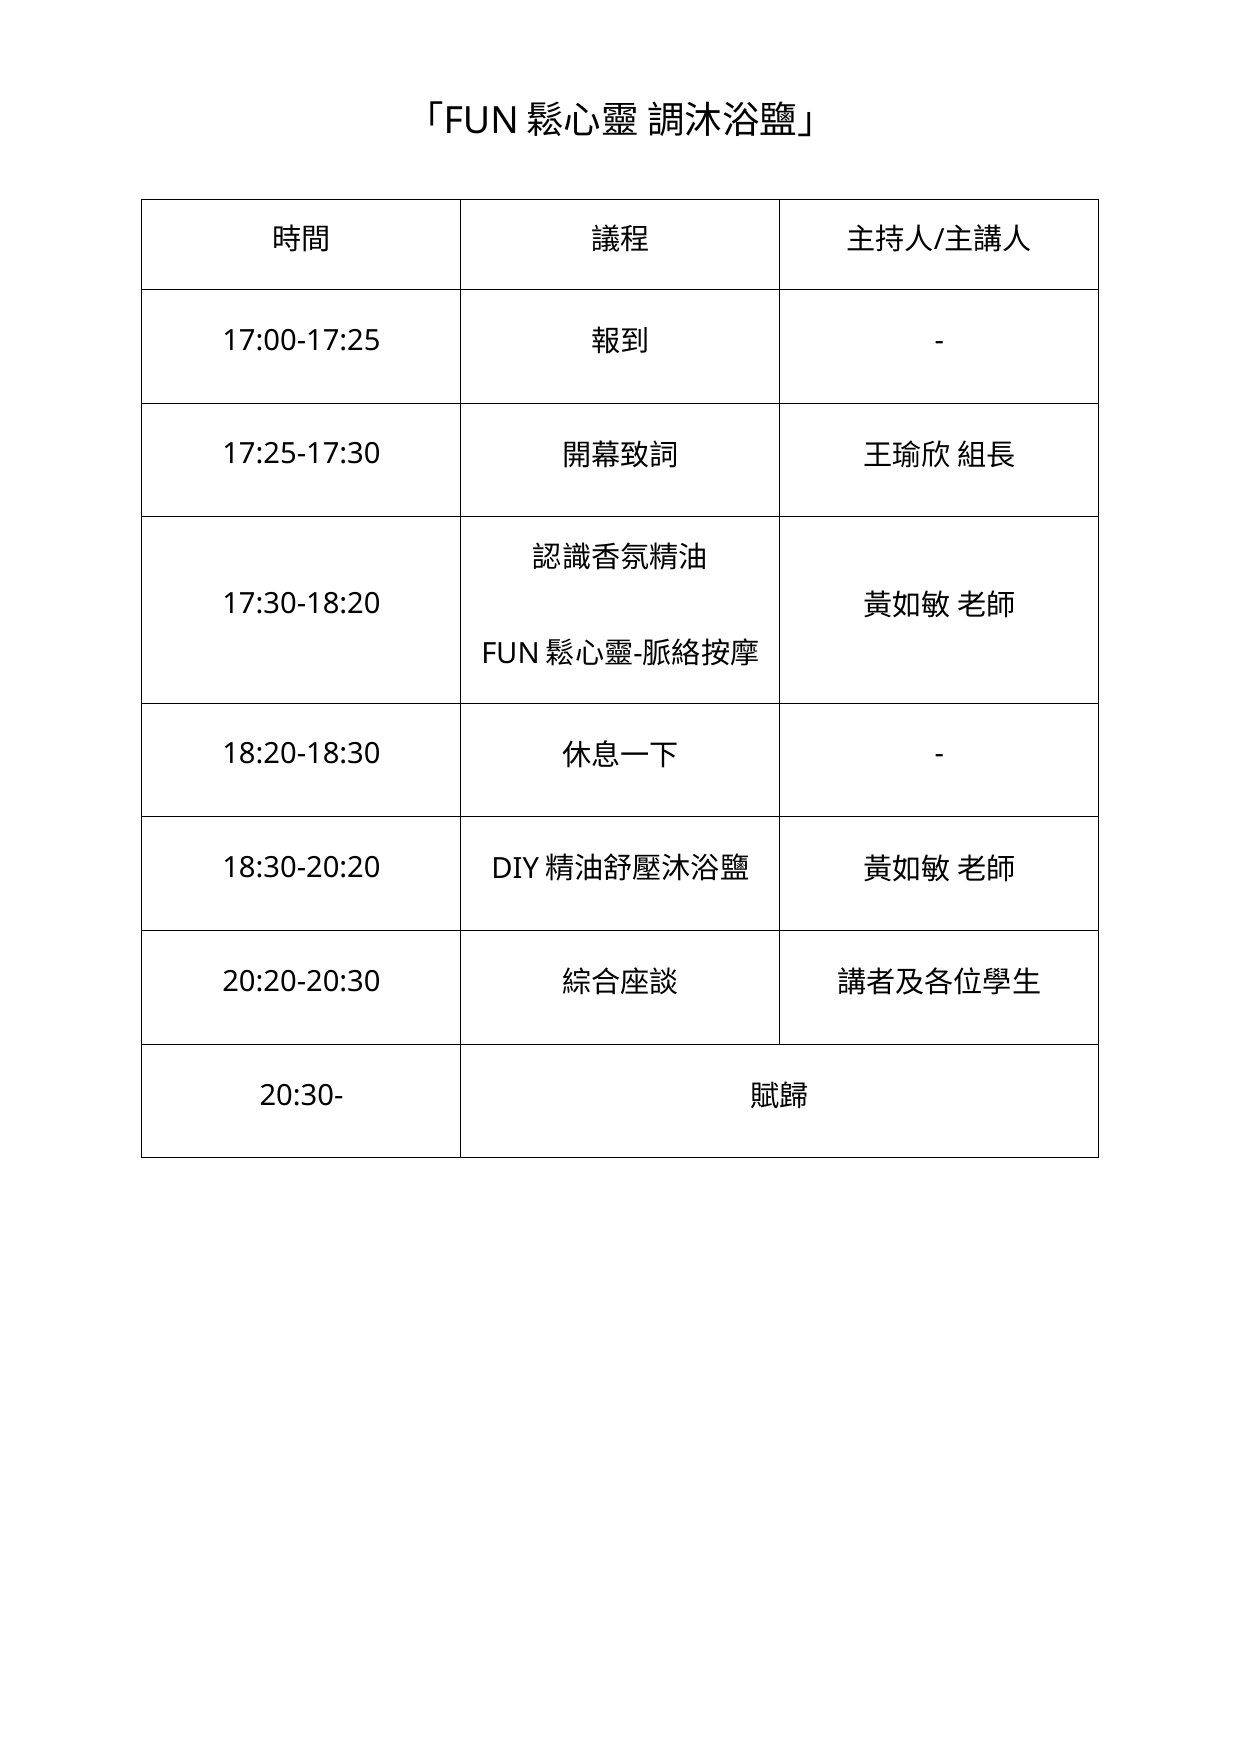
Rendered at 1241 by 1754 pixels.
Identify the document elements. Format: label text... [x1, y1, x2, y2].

table_cell 17:25-17:30 [142, 404, 460, 516]
table_cell 20:20-20:30 [142, 931, 460, 1043]
table_cell 認識香氛精油 FUN鬆心靈-脈絡按摩 [461, 517, 779, 702]
table_cell 黃如敏 老師 [780, 517, 1098, 702]
table_cell 賦歸 [461, 1045, 1098, 1157]
table_cell 18:30-20:20 [142, 817, 460, 930]
table_cell 開幕致詞 [461, 404, 779, 516]
table_cell 報到 [461, 290, 779, 402]
list 「FUN鬆心靈 調沐浴鹽」 [75, 89, 1165, 144]
table_cell 17:30-18:20 [142, 517, 460, 702]
table_cell 王瑜欣 組長 [780, 404, 1098, 516]
table_cell DIY精油舒壓沐浴鹽 [461, 817, 779, 930]
table_cell 20:30- [142, 1045, 460, 1157]
table_cell 休息一下 [461, 704, 779, 816]
table_cell - [780, 290, 1098, 402]
table_cell 17:00-17:25 [142, 290, 460, 402]
table_cell 講者及各位學生 [780, 931, 1098, 1043]
table_cell - [780, 704, 1098, 816]
table_header 議程 [461, 200, 779, 289]
table_header 主持人/主講人 [780, 200, 1098, 289]
table_cell 18:20-18:30 [142, 704, 460, 816]
table_cell 黃如敏 老師 [780, 817, 1098, 930]
table_cell 綜合座談 [461, 931, 779, 1043]
table_header 時間 [142, 200, 460, 289]
